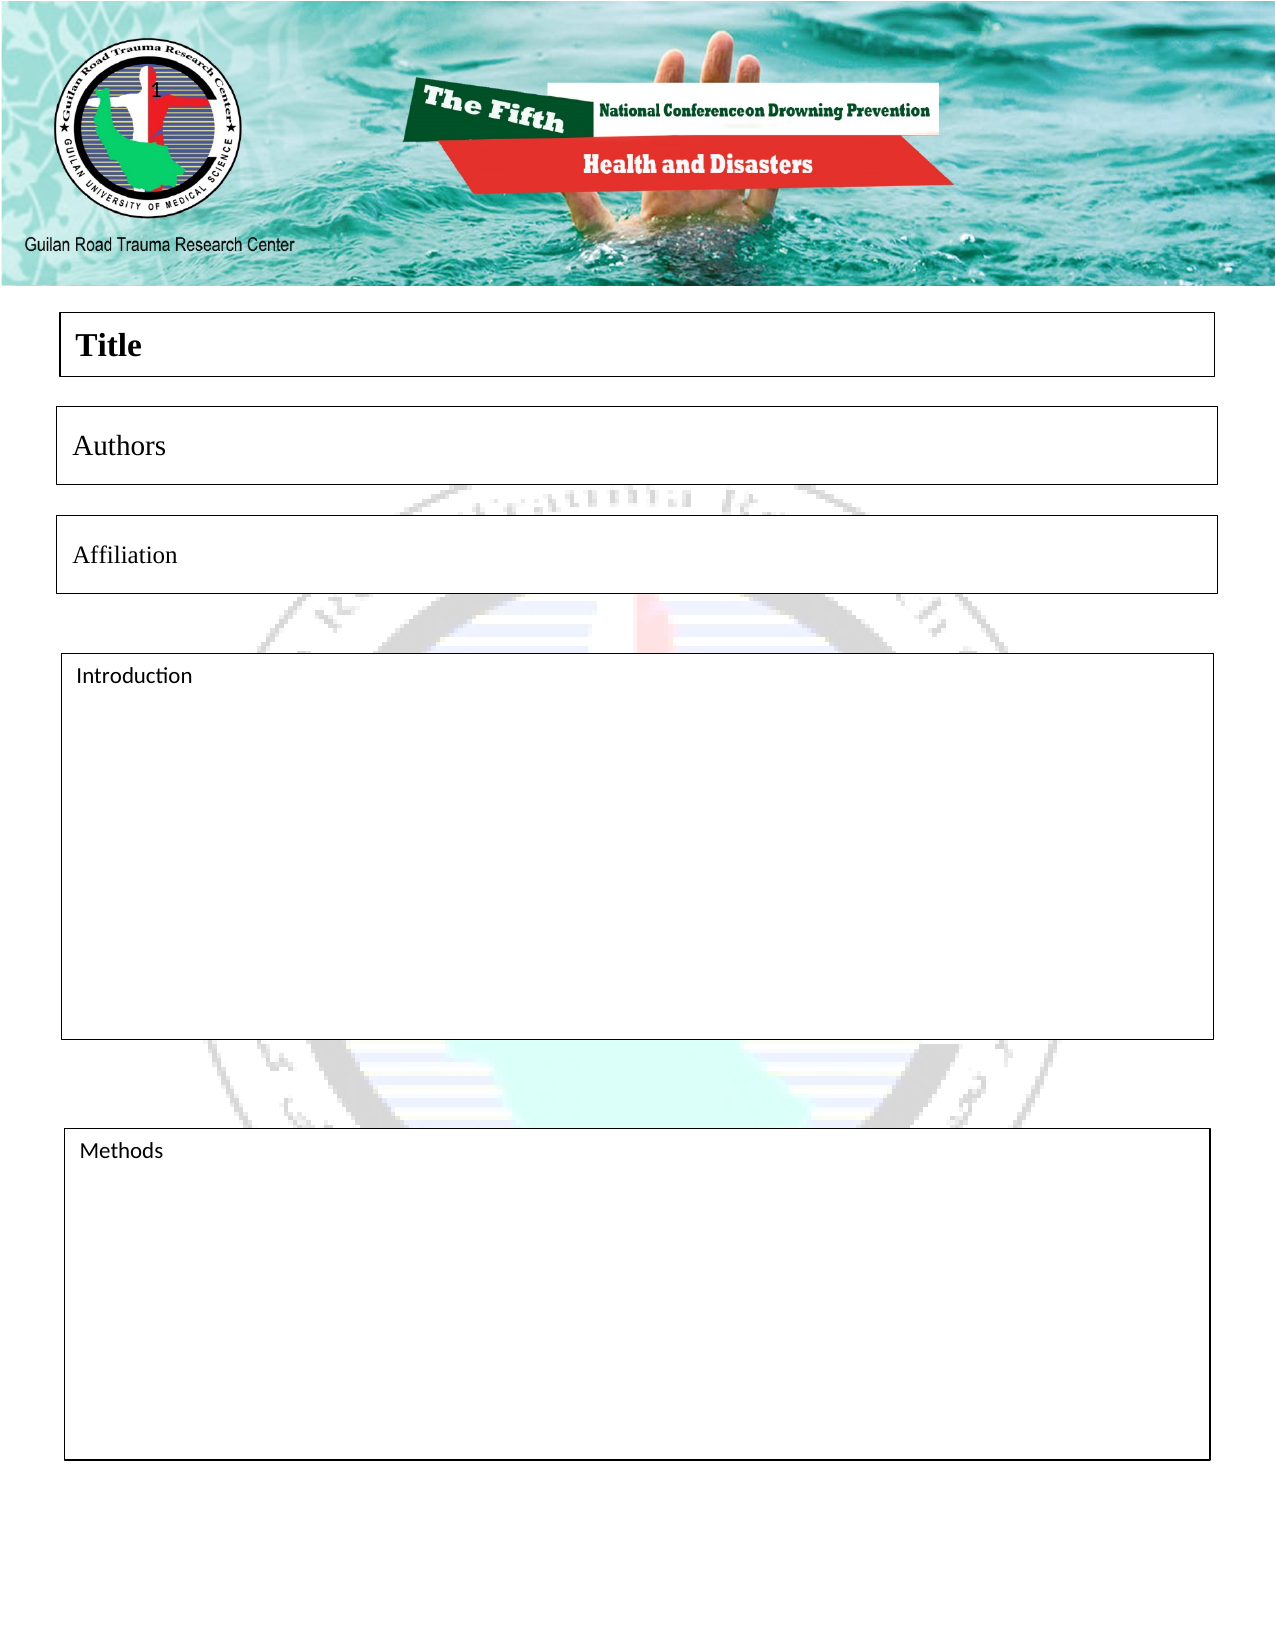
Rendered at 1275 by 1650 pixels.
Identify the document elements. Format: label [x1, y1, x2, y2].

picture [1, 1, 1275, 286]
